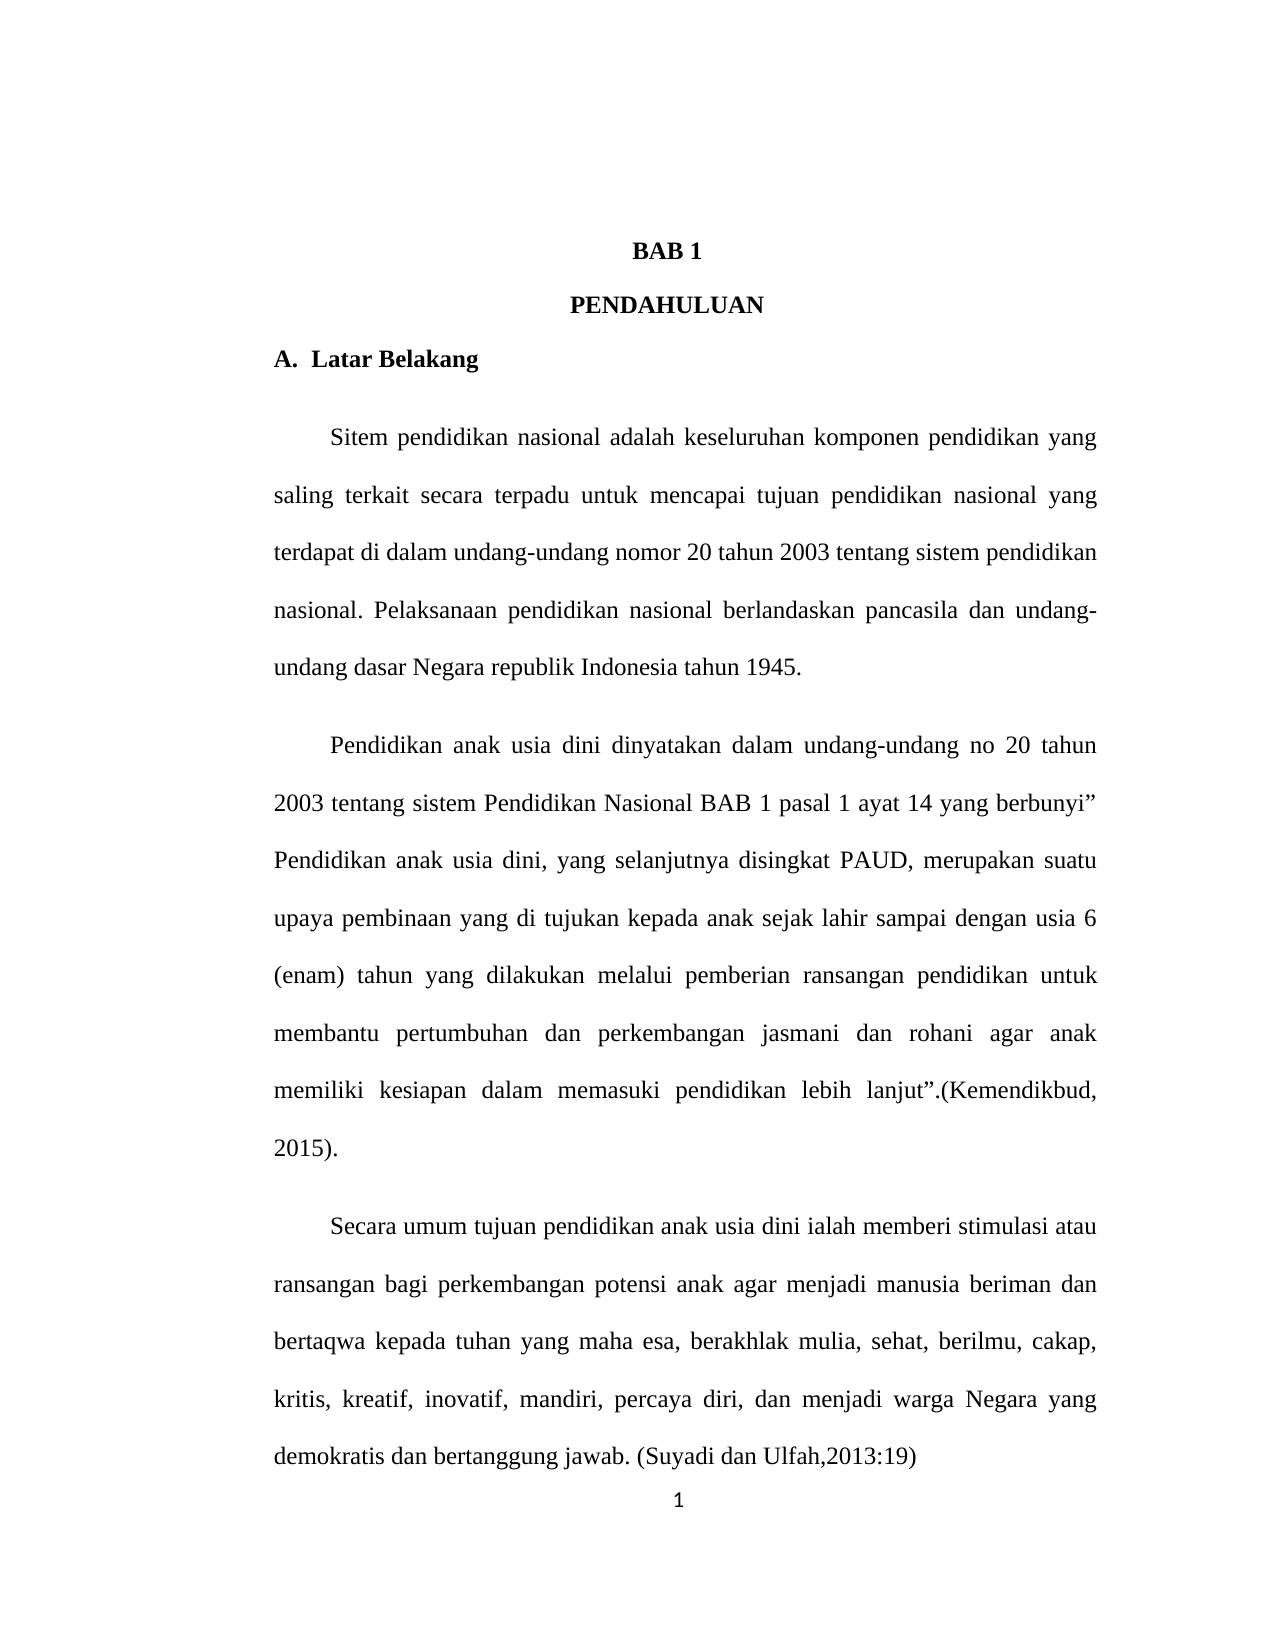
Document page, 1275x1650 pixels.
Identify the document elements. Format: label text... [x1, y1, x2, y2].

text Pendidikan anak usia dini dinyatakan dalam undang-undang no 20 tahun 2003 tentang sistem Pendidikan Nasional BAB 1 pasal 1 ayat 14 yang berbunyi” Pendidikan anak usia dini, yang selanjutnya disingkat PAUD, merupakan suatu upaya pembinaan yang di tujukan kepada anak sejak lahir sampai dengan usia 6 (enam) tahun yang dilakukan melalui pemberian ransangan pendidikan untuk membantu pertumbuhan dan perkembangan jasmani dan rohani agar anak memiliki kesiapan dalam memasuki pendidikan lebih lanjut”.(Kemendikbud, 2015). [274, 731, 1098, 1162]
text Sitem pendidikan nasional adalah keseluruhan komponen pendidikan yang saling terkait secara terpadu untuk mencapai tujuan pendidikan nasional yang terdapat di dalam undang-undang nomor 20 tahun 2003 tentang sistem pendidikan nasional. Pelaksanaan pendidikan nasional berlandaskan pancasila dan undang-undang dasar Negara republik Indonesia tahun 1945. [274, 422, 1098, 681]
text Secara umum tujuan pendidikan anak usia dini ialah memberi stimulasi atau ransangan bagi perkembangan potensi anak agar menjadi manusia beriman dan bertaqwa kepada tuhan yang maha esa, berakhlak mulia, sehat, berilmu, cakap, kritis, kreatif, inovatif, mandiri, percaya diri, dan menjadi warga Negara yang demokratis dan bertanggung jawab. (Suyadi dan Ulfah,2013:19) [274, 1211, 1098, 1470]
list Latar Belakang [274, 344, 1098, 373]
text BAB 1 [236, 236, 1098, 265]
text PENDAHULUAN [236, 290, 1098, 319]
